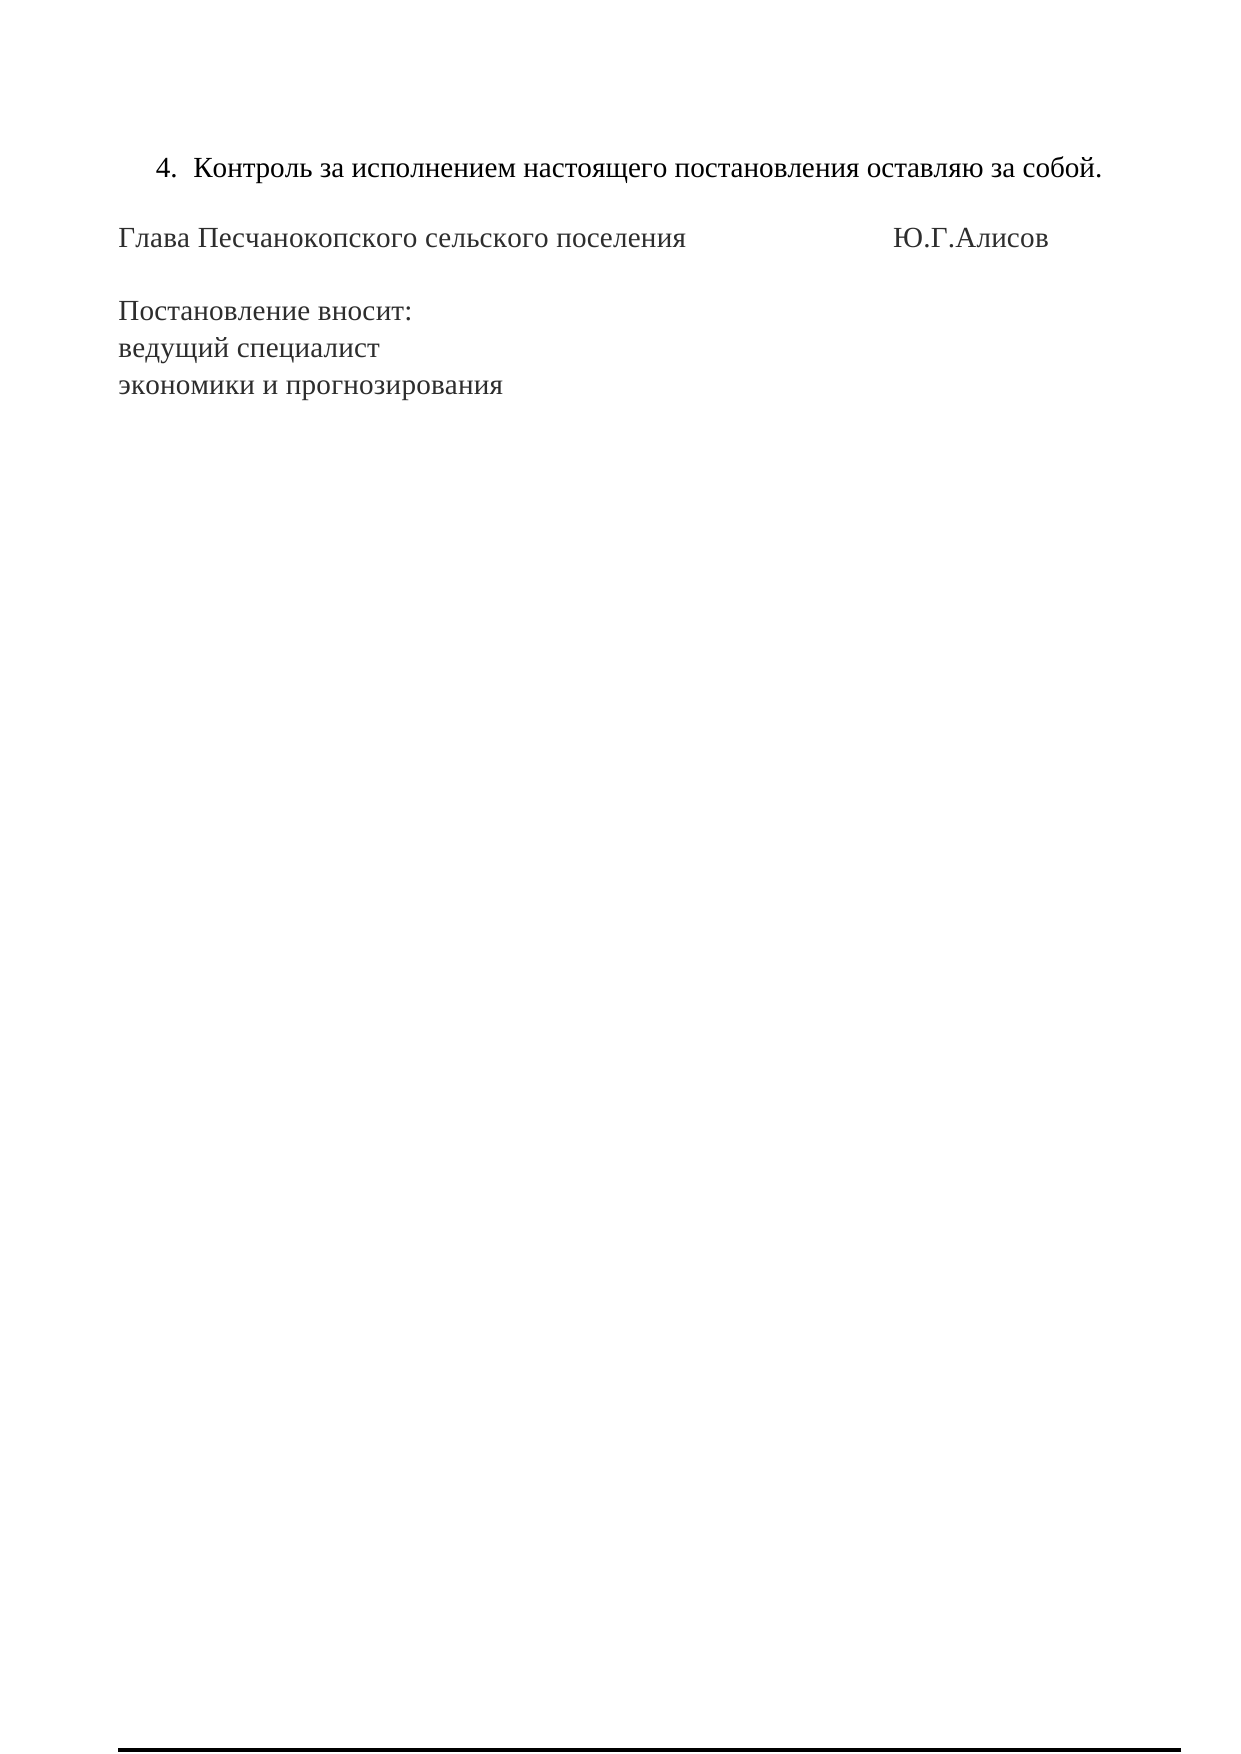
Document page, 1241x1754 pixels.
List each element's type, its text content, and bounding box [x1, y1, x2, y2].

text ведущий специалист [118, 327, 1181, 364]
list Контроль за исполнением настоящего постановления оставляю за собой. [156, 150, 1181, 183]
text Постановление вносит: [118, 290, 1181, 327]
text Глава Песчанокопского сельского поселения Ю.Г.Алисов [118, 217, 1181, 254]
text экономики и прогнозирования [118, 364, 1181, 400]
